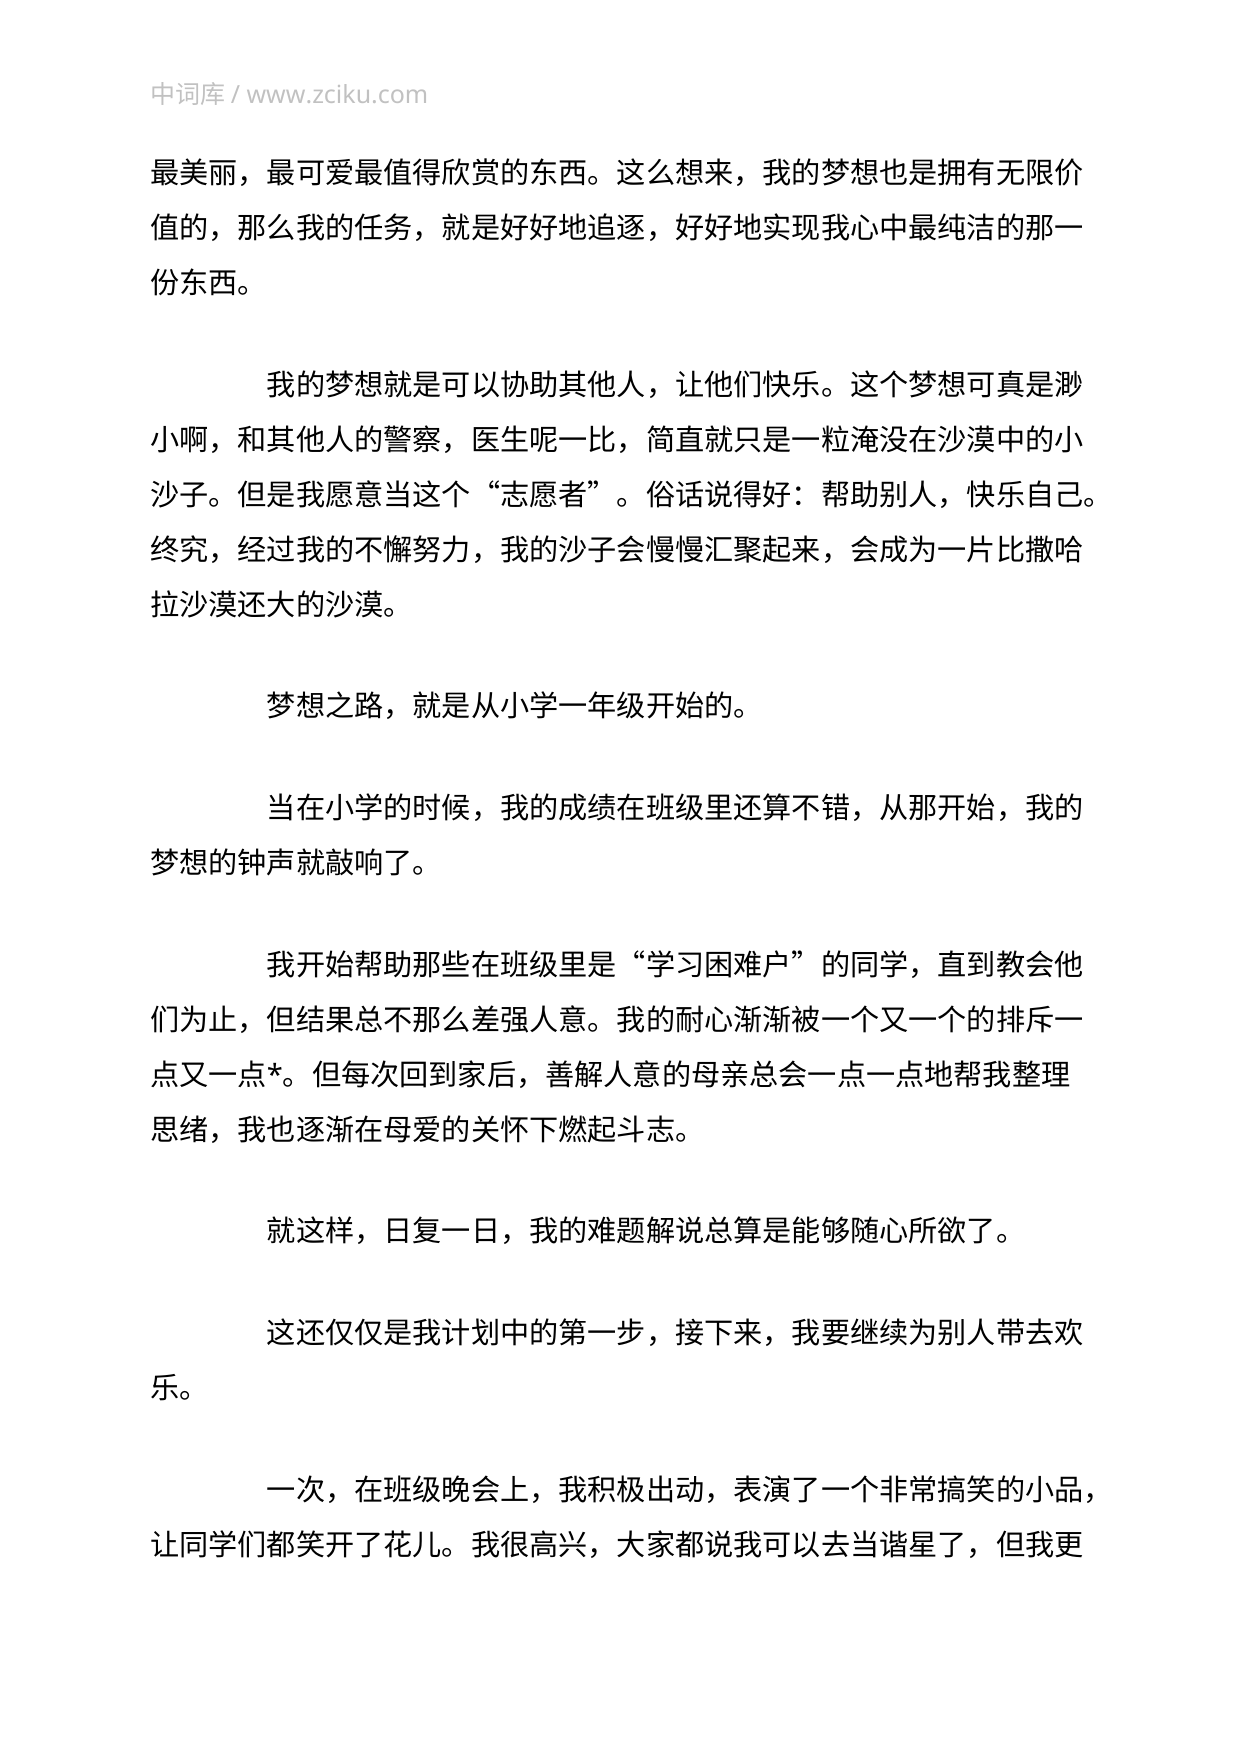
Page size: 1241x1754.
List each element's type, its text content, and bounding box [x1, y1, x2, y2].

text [150, 1466, 1090, 1563]
text 梦想之路，就是从小学一年级开始的。 [150, 683, 1090, 725]
text 我的梦想就是可以协助其他人，让他们快乐。这个梦想可真是渺小啊，和其他人的警察，医生呢一比，简直就只是一粒淹没在沙漠中的小沙子。但是我愿意当这个“志愿者”。俗话说得好：帮助别人，快乐自己。终究，经过我的不懈努力，我的沙子会慢慢汇聚起来，会成为一片比撒哈拉沙漠还大的沙漠。 [150, 362, 1090, 623]
text 就这样，日复一日，我的难题解说总算是能够随心所欲了。 [150, 1208, 1090, 1250]
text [150, 150, 1090, 302]
text 这还仅仅是我计划中的第一步，接下来，我要继续为别人带去欢乐。 [150, 1310, 1090, 1407]
text 我开始帮助那些在班级里是“学习困难户”的同学，直到教会他们为止，但结果总不那么差强人意。我的耐心渐渐被一个又一个的排斥一点又一点*。但每次回到家后，善解人意的母亲总会一点一点地帮我整理思绪，我也逐渐在母爱的关怀下燃起斗志。 [150, 941, 1090, 1148]
text 当在小学的时候，我的成绩在班级里还算不错，从那开始，我的梦想的钟声就敲响了。 [150, 785, 1090, 882]
